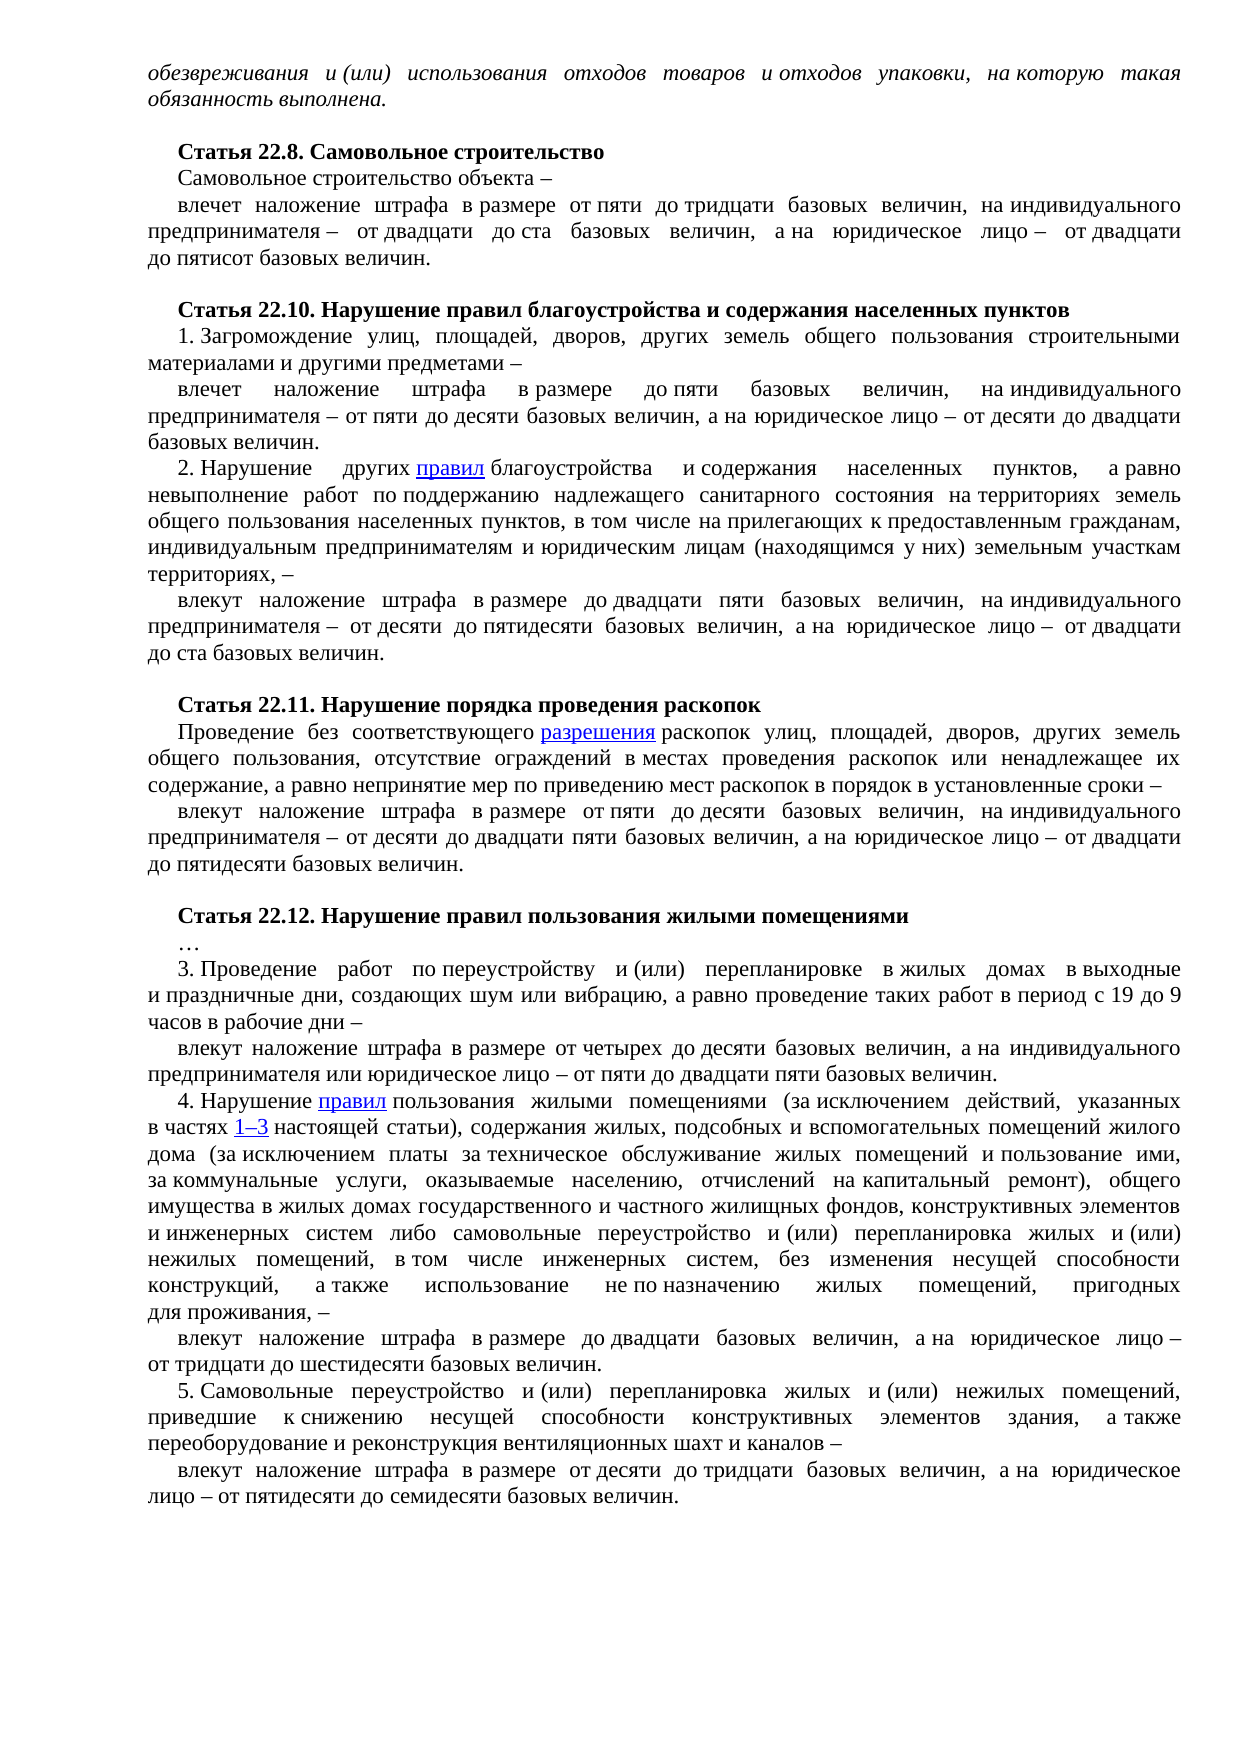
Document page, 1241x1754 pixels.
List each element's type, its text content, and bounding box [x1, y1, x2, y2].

text влечет наложение штрафа в размере до пяти базовых величин, на индивидуального предпринимателя – от пяти до десяти базовых величин, а на юридическое лицо – от десяти до двадцати базовых величин. [148, 375, 1181, 454]
text 2. Нарушение других правил благоустройства и содержания населенных пунктов, а равно невыполнение работ по поддержанию надлежащего санитарного состояния на территориях земель общего пользования населенных пунктов, в том числе на прилегающих к предоставленным гражданам, индивидуальным предпринимателям и юридическим лицам (находящимся у них) земельным участкам территориях, – [148, 454, 1181, 586]
text Статья 22.11. Нарушение порядка проведения раскопок [148, 692, 1181, 718]
text Самовольное строительство объекта – [148, 164, 1181, 191]
text влекут наложение штрафа в размере от десяти до тридцати базовых величин, а на юридическое лицо – от пятидесяти до семидесяти базовых величин. [148, 1456, 1181, 1508]
text … [148, 929, 1181, 955]
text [148, 59, 1181, 112]
text 3. Проведение работ по переустройству и (или) перепланировке в жилых домах в выходные и праздничные дни, создающих шум или вибрацию, а равно проведение таких работ в период с 19 до 9 часов в рабочие дни – [148, 955, 1181, 1034]
text Статья 22.8. Самовольное строительство [148, 138, 1181, 164]
text 5. Самовольные переустройство и (или) перепланировка жилых и (или) нежилых помещений, приведшие к снижению несущей способности конструктивных элементов здания, а также переоборудование и реконструкция вентиляционных шахт и каналов – [148, 1377, 1181, 1456]
text Статья 22.12. Нарушение правил пользования жилыми помещениями [148, 902, 1181, 929]
text влечет наложение штрафа в размере от пяти до тридцати базовых величин, на индивидуального предпринимателя – от двадцати до ста базовых величин, а на юридическое лицо – от двадцати до пятисот базовых величин. [148, 191, 1181, 270]
text влекут наложение штрафа в размере от пяти до десяти базовых величин, на индивидуального предпринимателя – от десяти до двадцати пяти базовых величин, а на юридическое лицо – от двадцати до пятидесяти базовых величин. [148, 797, 1181, 876]
text влекут наложение штрафа в размере до двадцати пяти базовых величин, на индивидуального предпринимателя – от десяти до пятидесяти базовых величин, а на юридическое лицо – от двадцати до ста базовых величин. [148, 586, 1181, 665]
text влекут наложение штрафа в размере до двадцати базовых величин, а на юридическое лицо – от тридцати до шестидесяти базовых величин. [148, 1324, 1181, 1377]
text Проведение без соответствующего разрешения раскопок улиц, площадей, дворов, других земель общего пользования, отсутствие ограждений в местах проведения раскопок или ненадлежащее их содержание, а равно непринятие мер по приведению мест раскопок в порядок в установленные сроки – [148, 718, 1181, 797]
text 4. Нарушение правил пользования жилыми помещениями (за исключением действий, указанных в частях 1–3 настоящей статьи), содержания жилых, подсобных и вспомогательных помещений жилого дома (за исключением платы за техническое обслуживание жилых помещений и пользование ими, за коммунальные услуги, оказываемые населению, отчислений на капитальный ремонт), общего имущества в жилых домах государственного и частного жилищных фондов, конструктивных элементов и инженерных систем либо самовольные переустройство и (или) перепланировка жилых и (или) нежилых помещений, в том числе инженерных систем, без изменения несущей способности конструкций, а также использование не по назначению жилых помещений, пригодных для проживания, – [148, 1087, 1181, 1324]
text Статья 22.10. Нарушение правил благоустройства и содержания населенных пунктов [148, 296, 1181, 323]
text 1. Загромождение улиц, площадей, дворов, других земель общего пользования строительными материалами и другими предметами – [148, 323, 1181, 375]
text влекут наложение штрафа в размере от четырех до десяти базовых величин, а на индивидуального предпринимателя или юридическое лицо – от пяти до двадцати пяти базовых величин. [148, 1034, 1181, 1087]
